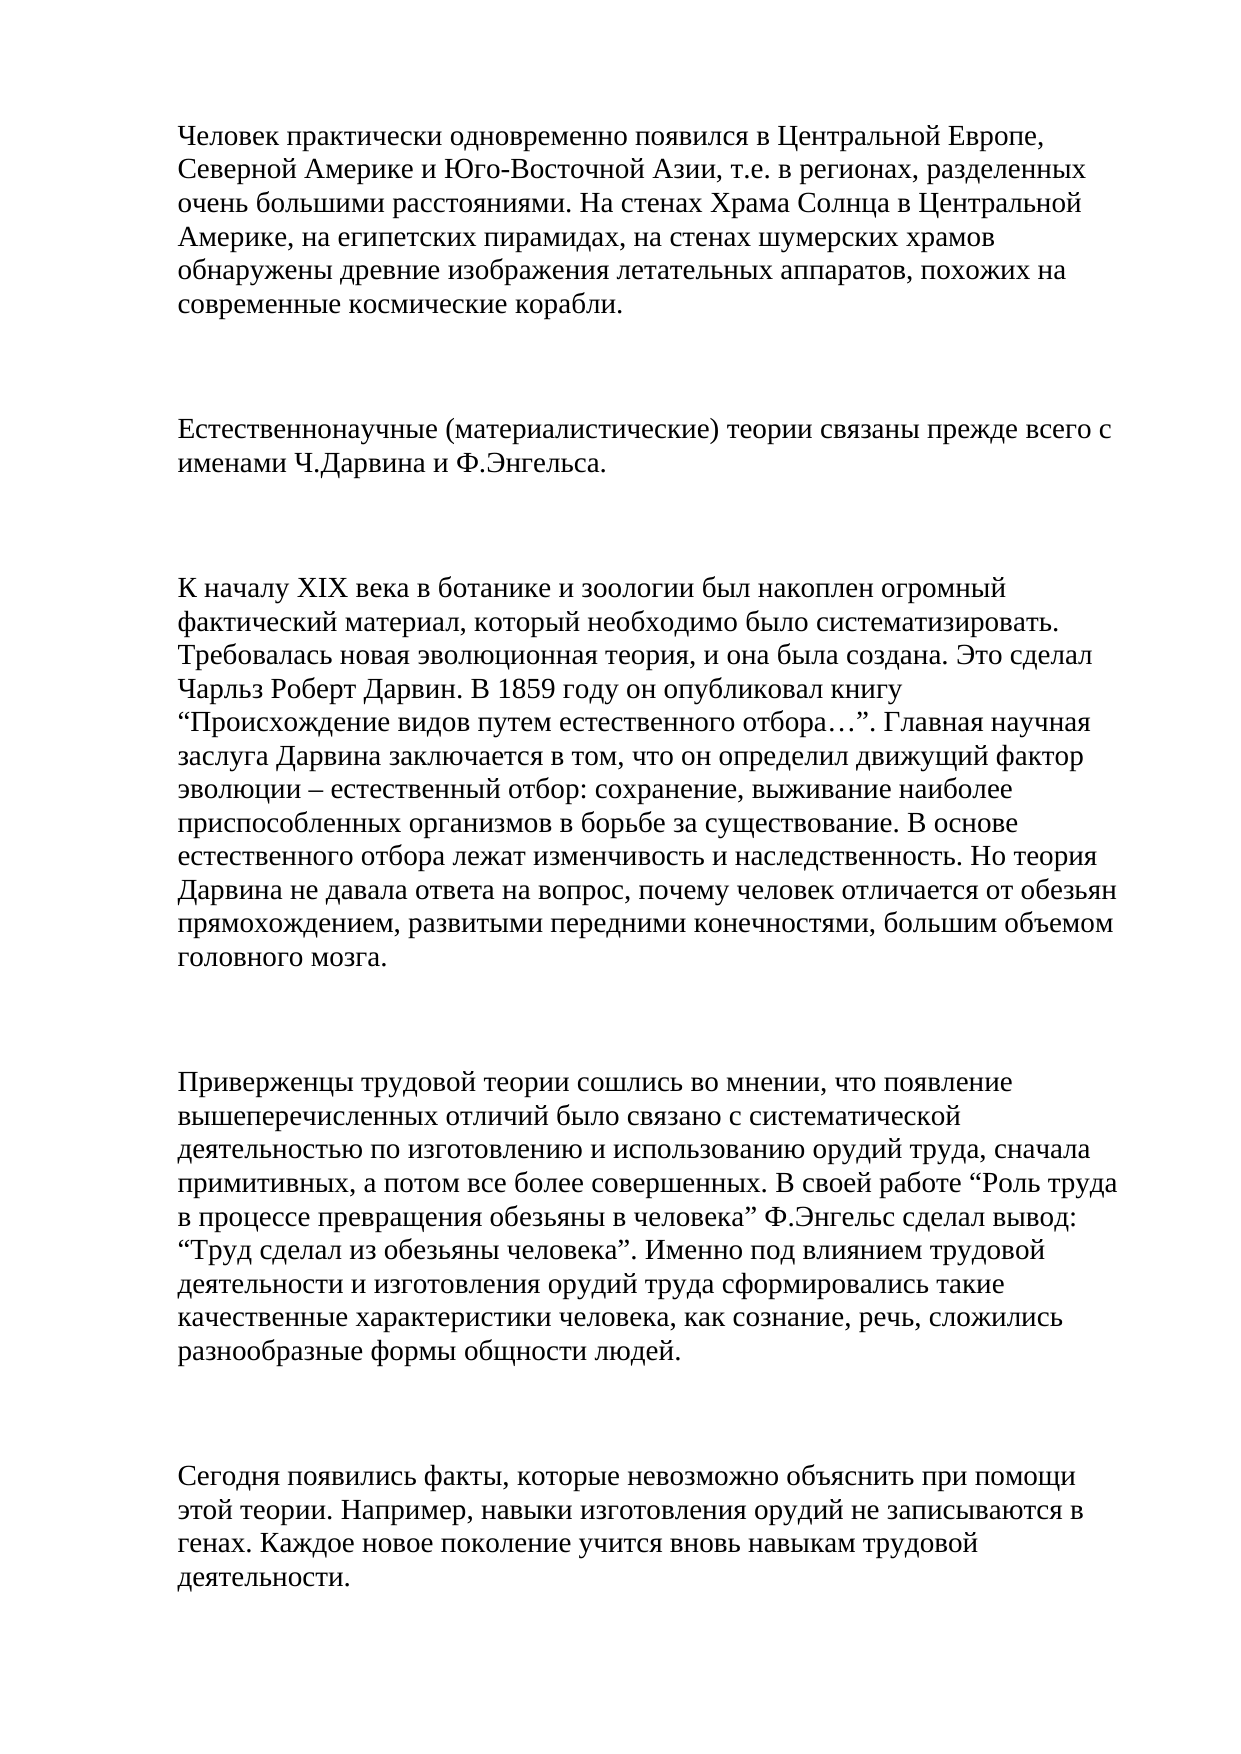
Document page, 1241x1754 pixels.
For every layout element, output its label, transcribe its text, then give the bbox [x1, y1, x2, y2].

text Естественнонаучные (материалистические) теории связаны прежде всего с именами Ч.Дарвина и Ф.Энгельса. [177, 411, 1120, 478]
text Человек практически одновременно появился в Центральной Европе, Северной Америке и Юго-Восточной Азии, т.е. в регионах, разделенных очень большими расстояниями. На стенах Храма Солнца в Центральной Америке, на египетских пирамидах, на стенах шумерских храмов обнаружены древние изображения летательных аппаратов, похожих на современные космические корабли. [177, 118, 1120, 319]
text К началу XIX века в ботанике и зоологии был накоплен огромный фактический материал, который необходимо было систематизировать. Требовалась новая эволюционная теория, и она была создана. Это сделал Чарльз Роберт Дарвин. В 1859 году он опубликовал книгу “Происхождение видов путем естественного отбора…”. Главная научная заслуга Дарвина заключается в том, что он определил движущий фактор эволюции – естественный отбор: сохранение, выживание наиболее приспособленных организмов в борьбе за существование. В основе естественного отбора лежат изменчивость и наследственность. Но теория Дарвина не давала ответа на вопрос, почему человек отличается от обезьян прямохождением, развитыми передними конечностями, большим объемом головного мозга. [177, 570, 1120, 973]
text Сегодня появились факты, которые невозможно объяснить при помощи этой теории. Например, навыки изготовления орудий не записываются в генах. Каждое новое поколение учится вновь навыкам трудовой деятельности. [177, 1458, 1120, 1592]
text Приверженцы трудовой теории сошлись во мнении, что появление вышеперечисленных отличий было связано с систематической деятельностью по изготовлению и использованию орудий труда, сначала примитивных, а потом все более совершенных. В своей работе “Роль труда в процессе превращения обезьяны в человека” Ф.Энгельс сделал вывод: “Труд сделал из обезьяны человека”. Именно под влиянием трудовой деятельности и изготовления орудий труда сформировались такие качественные характеристики человека, как сознание, речь, сложились разнообразные формы общности людей. [177, 1064, 1120, 1366]
